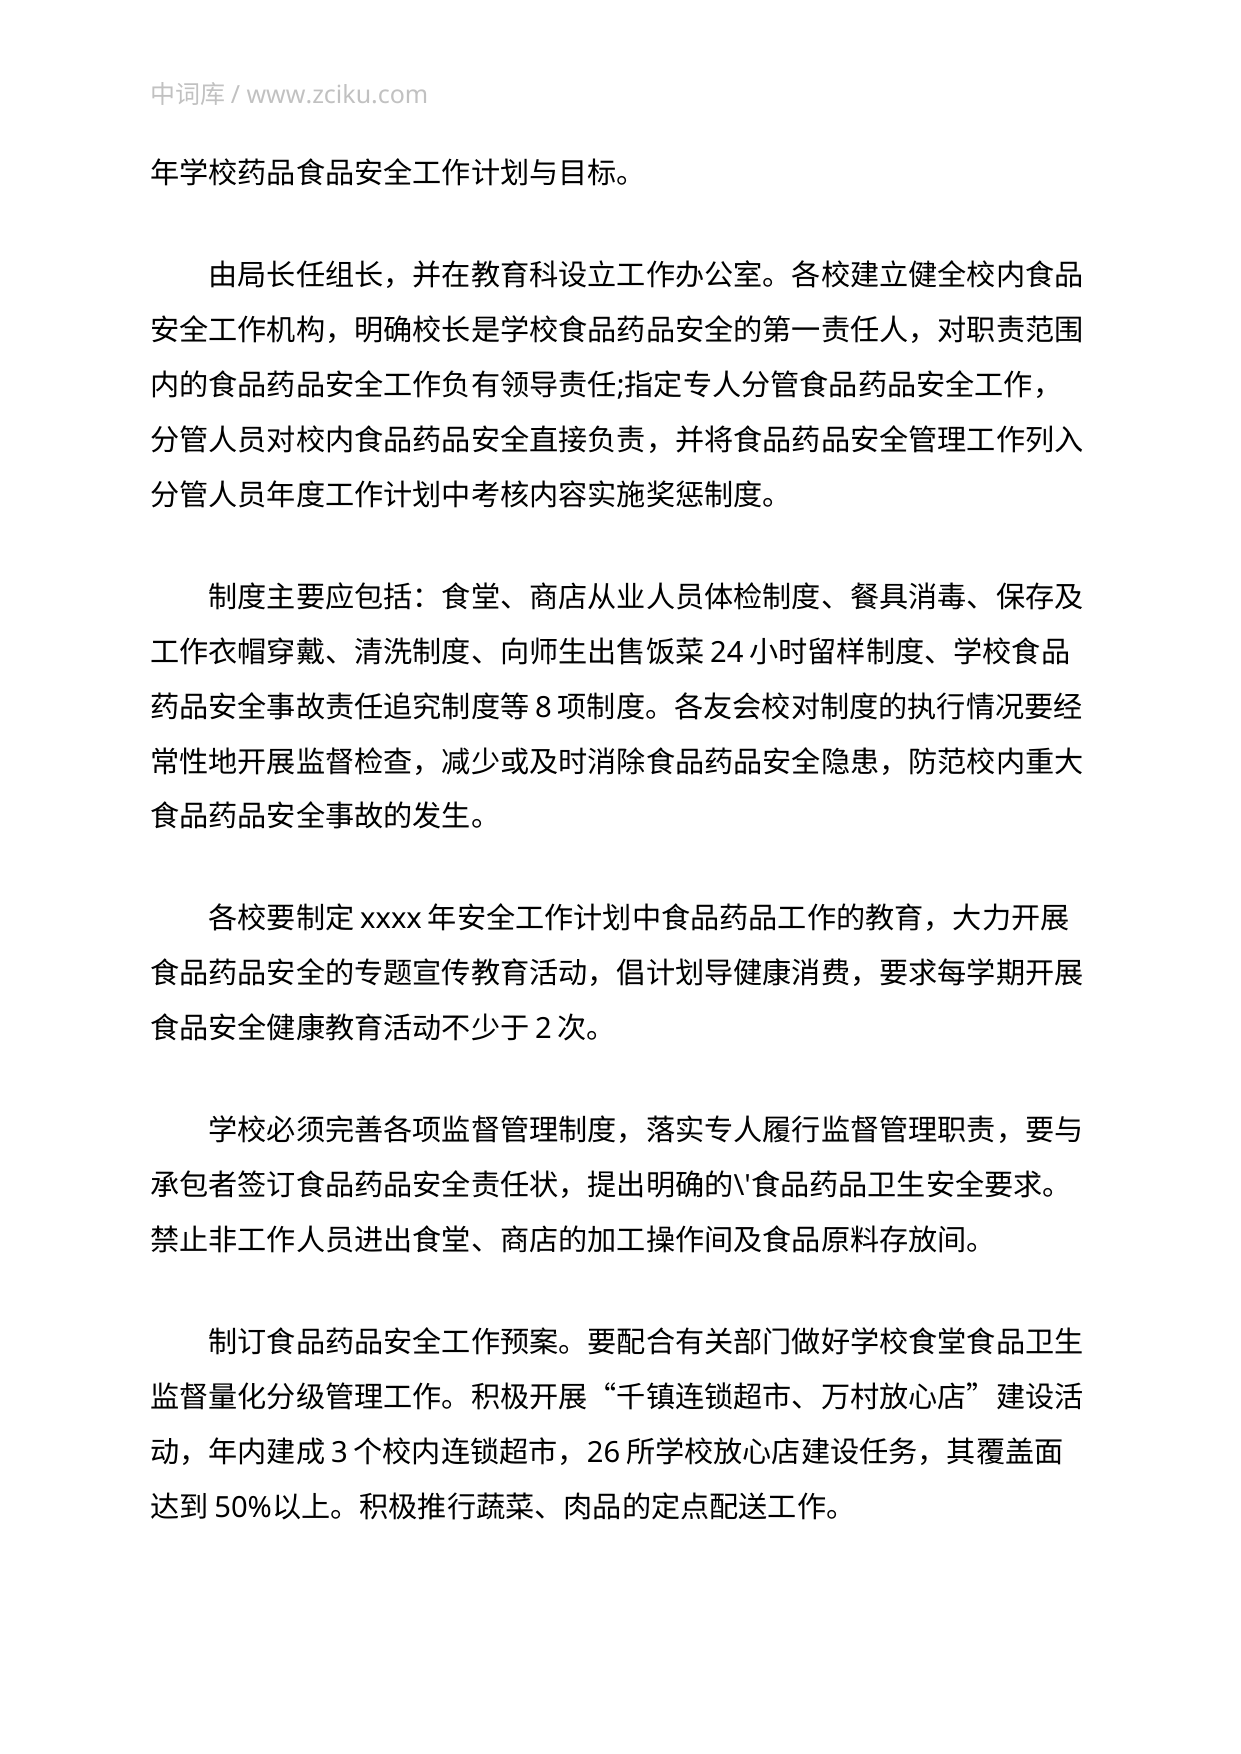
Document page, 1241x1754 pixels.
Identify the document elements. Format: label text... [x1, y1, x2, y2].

text 各校要制定xxxx年安全工作计划中食品药品工作的教育，大力开展食品药品安全的专题宣传教育活动，倡计划导健康消费，要求每学期开展食品安全健康教育活动不少于2次。 [150, 895, 1090, 1047]
text 由局长任组长，并在教育科设立工作办公室。各校建立健全校内食品安全工作机构，明确校长是学校食品药品安全的第一责任人，对职责范围内的食品药品安全工作负有领导责任;指定专人分管食品药品安全工作，分管人员对校内食品药品安全直接负责，并将食品药品安全管理工作列入分管人员年度工作计划中考核内容实施奖惩制度。 [150, 252, 1090, 514]
text 学校必须完善各项监督管理制度，落实专人履行监督管理职责，要与承包者签订食品药品安全责任状，提出明确的\'食品药品卫生安全要求。禁止非工作人员进出食堂、商店的加工操作间及食品原料存放间。 [150, 1107, 1090, 1259]
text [150, 150, 1090, 192]
text 制订食品药品安全工作预案。要配合有关部门做好学校食堂食品卫生监督量化分级管理工作。积极开展“千镇连锁超市、万村放心店”建设活动，年内建成3个校内连锁超市，26所学校放心店建设任务，其覆盖面达到50%以上。积极推行蔬菜、肉品的定点配送工作。 [150, 1318, 1090, 1526]
text 制度主要应包括：食堂、商店从业人员体检制度、餐具消毒、保存及工作衣帽穿戴、清洗制度、向师生出售饭菜24小时留样制度、学校食品药品安全事故责任追究制度等8项制度。各友会校对制度的执行情况要经常性地开展监督检查，减少或及时消除食品药品安全隐患，防范校内重大食品药品安全事故的发生。 [150, 573, 1090, 835]
